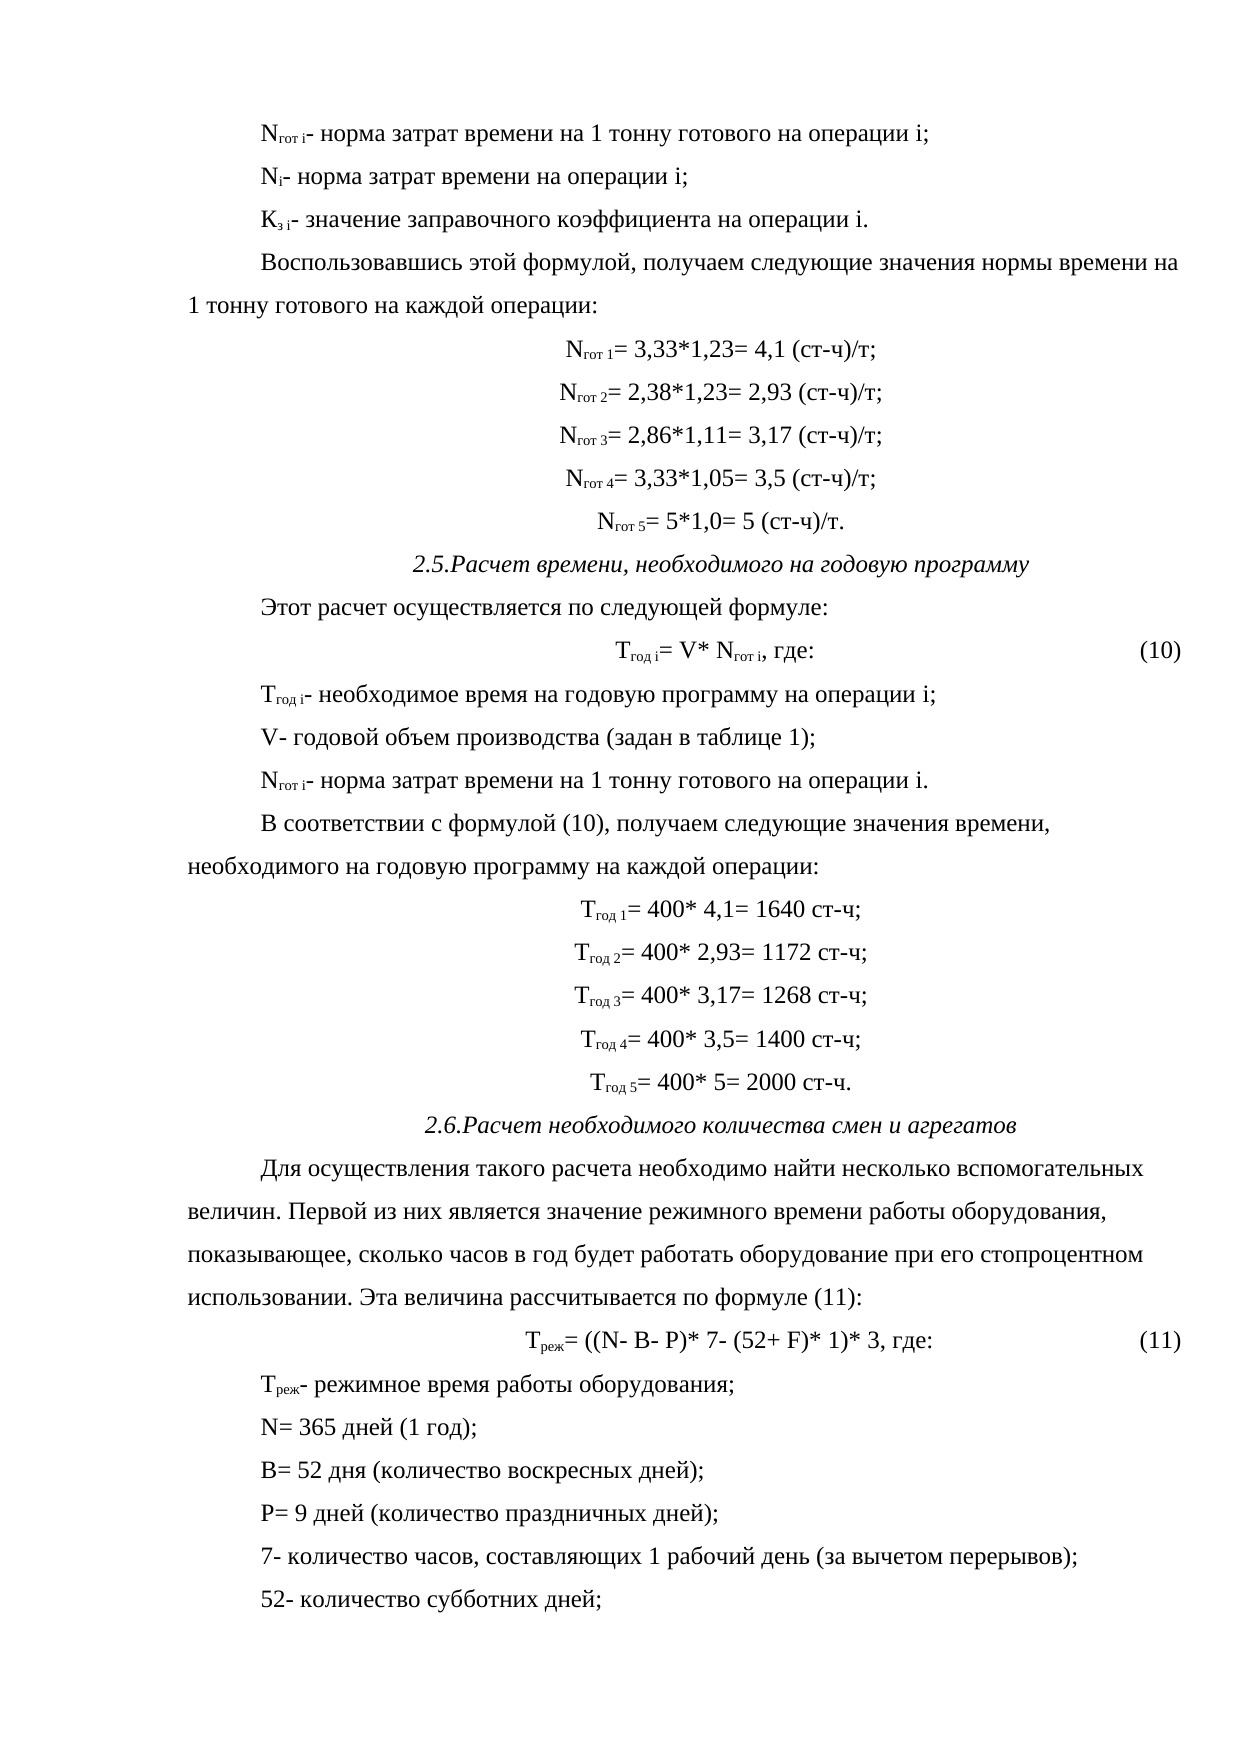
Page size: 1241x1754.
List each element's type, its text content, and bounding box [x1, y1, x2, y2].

text В соответствии с формулой (10), получаем следующие значения времени, необходимого на годовую программу на каждой операции: [187, 808, 1181, 880]
text Nгот 5= 5*1,0= 5 (ст-ч)/т. [187, 506, 1181, 535]
text 2.5.Расчет времени, необходимого на годовую программу [187, 549, 1181, 578]
text Тгод 4= 400* 3,5= 1400 ст-ч; [187, 1024, 1181, 1052]
text Для осуществления такого расчета необходимо найти несколько вспомогательных величин. Первой из них является значение режимного времени работы оборудования, показывающее, сколько часов в год будет работать оборудование при его стопроцентном использовании. Эта величина рассчитывается по формуле (11): [187, 1153, 1181, 1311]
text Тгод 5= 400* 5= 2000 ст-ч. [187, 1067, 1181, 1096]
text Nгот 3= 2,86*1,11= 3,17 (ст-ч)/т; [187, 420, 1181, 449]
text Тгод 2= 400* 2,93= 1172 ст-ч; [187, 937, 1181, 966]
text Nгот i- норма затрат времени на 1 тонну готового на операции i. [187, 765, 1181, 794]
text N= 365 дней (1 год); [187, 1412, 1181, 1441]
text Этот расчет осуществляется по следующей формуле: [187, 592, 1181, 621]
text В= 52 дня (количество воскресных дней); [187, 1455, 1181, 1484]
text Р= 9 дней (количество праздничных дней); [187, 1498, 1181, 1527]
text Nгот i- норма затрат времени на 1 тонну готового на операции i; [187, 118, 1181, 147]
text 52- количество субботних дней; [187, 1584, 1181, 1613]
text Nгот 1= 3,33*1,23= 4,1 (ст-ч)/т; [187, 334, 1181, 362]
text Треж- режимное время работы оборудования; [187, 1369, 1181, 1397]
text Тгод i- необходимое время на годовую программу на операции i; [187, 679, 1181, 707]
text Тгод 3= 400* 3,17= 1268 ст-ч; [187, 981, 1181, 1009]
text 7- количество часов, составляющих 1 рабочий день (за вычетом перерывов); [187, 1541, 1181, 1570]
text Nгот 4= 3,33*1,05= 3,5 (ст-ч)/т; [187, 463, 1181, 492]
text Ni- норма затрат времени на операции i; [187, 161, 1181, 190]
text Воспользовавшись этой формулой, получаем следующие значения нормы времени на 1 тонну готового на каждой операции: [187, 247, 1181, 319]
text Тгод 1= 400* 4,1= 1640 ст-ч; [187, 894, 1181, 923]
text V- годовой объем производства (задан в таблице 1); [187, 722, 1181, 751]
text 2.6.Расчет необходимого количества смен и агрегатов [187, 1110, 1181, 1139]
text Tгод i= V* Nгот i, где: (10) [187, 636, 1181, 664]
text Треж= ((N- В- Р)* 7- (52+ F)* 1)* 3, где: (11) [187, 1326, 1181, 1354]
text Nгот 2= 2,38*1,23= 2,93 (ст-ч)/т; [187, 377, 1181, 406]
text Кз i- значение заправочного коэффициента на операции i. [187, 204, 1181, 233]
